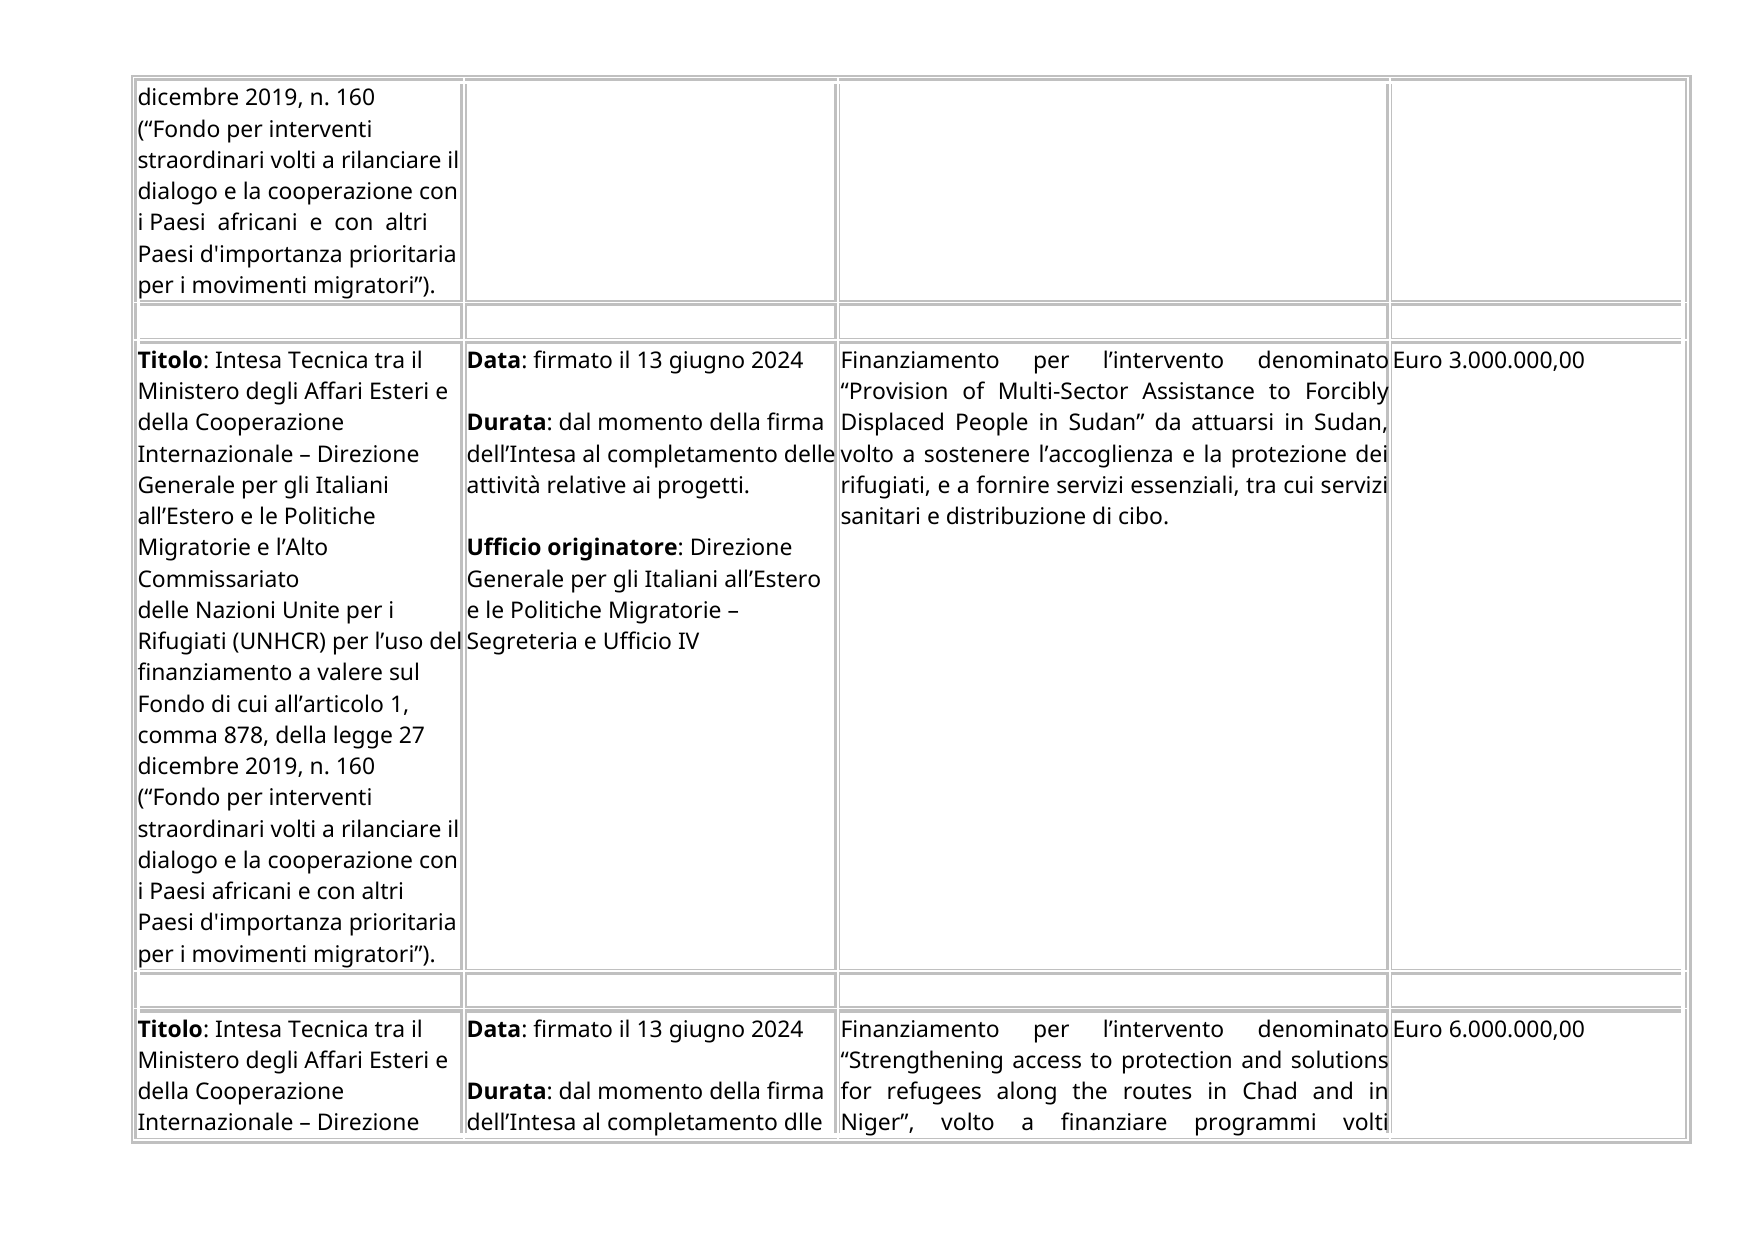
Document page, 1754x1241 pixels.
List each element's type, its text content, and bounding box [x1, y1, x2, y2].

table_cell [840, 975, 1386, 1006]
table_cell [134, 969, 463, 1006]
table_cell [463, 77, 837, 300]
table_cell [134, 300, 463, 337]
table_cell [1389, 969, 1688, 1006]
table_cell Euro 6.000.000,00 [1389, 1006, 1688, 1137]
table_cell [837, 77, 1389, 300]
table_cell Euro 3.000.000,00 [1389, 338, 1688, 969]
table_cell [837, 1006, 1389, 1137]
table_cell [1389, 300, 1688, 337]
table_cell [137, 81, 463, 300]
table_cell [134, 1006, 463, 1137]
table_cell [467, 975, 834, 1006]
table_cell [840, 306, 1386, 337]
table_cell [463, 1006, 837, 1137]
table_cell Finanziamento per l’intervento denominato “Provision of Multi-Sector Assistance to Forcibly Displaced People in Sudan” da attuarsi in Sudan, volto a sostenere l’accoglienza e la protezione dei rifugiati, e a fornire servizi essenziali, tra cui servizi sanitari e distribuzione di cibo. [840, 344, 1386, 969]
table_cell Data: firmato il 13 giugno 2024 Durata: dal momento della firma dell’Intesa al completamento delle attività relative ai progetti. Ufficio originatore: Direzione Generale per gli Italiani all’Estero e le Politiche Migratorie – Segreteria e Ufficio IV [467, 344, 834, 969]
table_cell [467, 306, 834, 337]
table_cell Euro 1.000.000,00 [1389, 77, 1688, 300]
